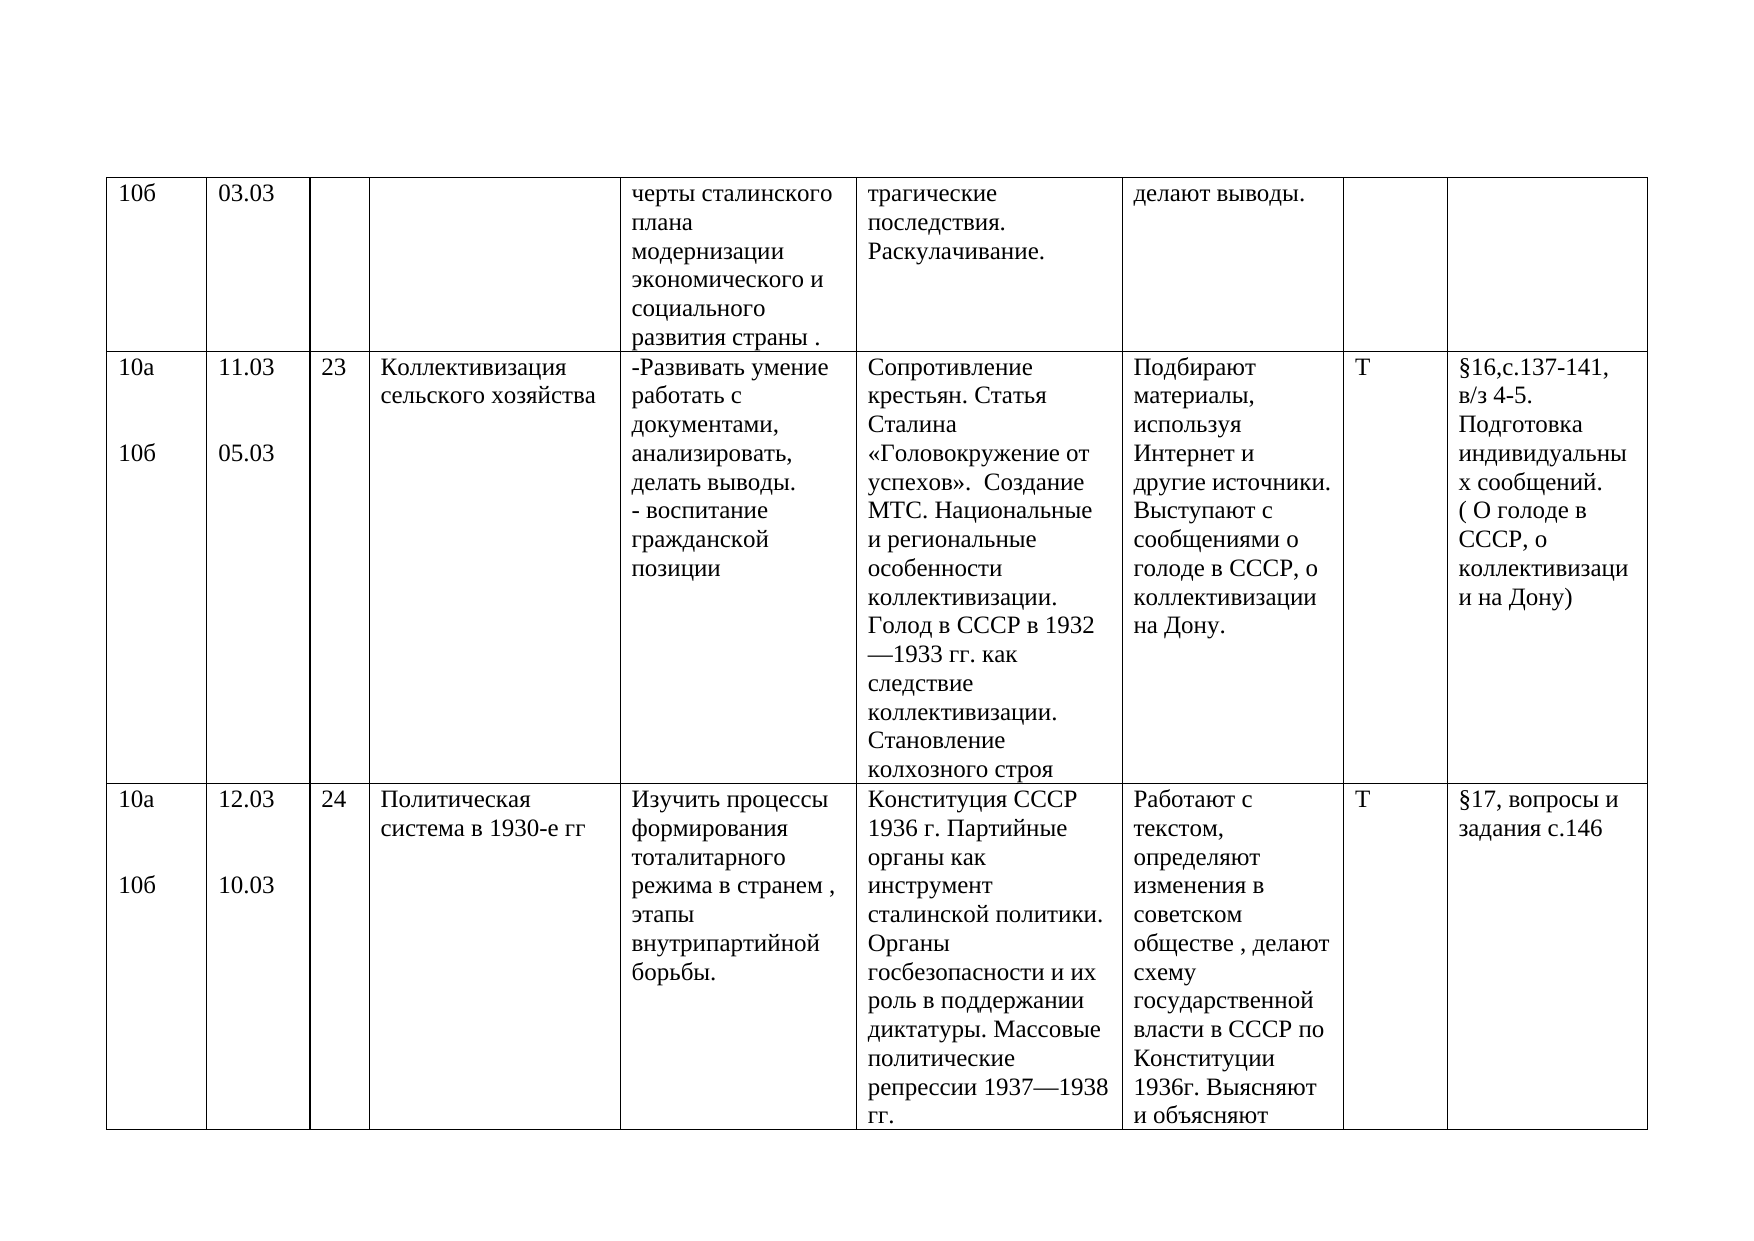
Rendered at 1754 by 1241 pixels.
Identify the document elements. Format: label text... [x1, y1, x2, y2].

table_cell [621, 784, 856, 1129]
table_cell Т [1344, 352, 1447, 783]
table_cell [1123, 784, 1343, 1129]
table_cell -Развивать умение работать с документами, анализировать, делать выводы. - воспитание гражданской позиции [621, 352, 856, 783]
table_cell 24 [311, 784, 369, 1129]
table_cell §16,с.137-141, в/з 4-5. Подготовка индивидуальных сообщений. ( О голоде в СССР, о коллективизации на Дону) [1448, 352, 1647, 783]
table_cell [621, 178, 856, 351]
table_cell 10а 10б [107, 178, 206, 351]
table_cell Коллективизация сельского хозяйства [370, 352, 620, 783]
table_cell 11.03 05.03 [207, 352, 309, 783]
table_cell 10а 10б [107, 352, 206, 783]
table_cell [1448, 784, 1647, 1129]
table_cell Т [1344, 784, 1447, 1129]
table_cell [1448, 178, 1647, 351]
table_cell 05.03 03.03 [207, 178, 309, 351]
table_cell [1123, 178, 1343, 351]
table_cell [370, 178, 620, 351]
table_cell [857, 784, 1122, 1129]
table_cell 23 [311, 352, 369, 783]
table_cell Подбирают материалы, используя Интернет и другие источники. Выступают с сообщениями о голоде в СССР, о коллективизации на Дону. [1123, 352, 1343, 783]
table_cell 12.03 10.03 [207, 784, 309, 1129]
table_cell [857, 178, 1122, 351]
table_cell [370, 784, 620, 1129]
table_cell Т [1344, 178, 1447, 351]
table_cell 22 [311, 178, 369, 351]
table_cell Сопротивление крестьян. Статья Сталина «Головокружение от успехов». Создание МТС. Национальные и региональные особенности коллективизации. Голод в СССР в 1932—1933 гг. как следствие коллективизации. Становление колхозного строя [857, 352, 1122, 783]
table_cell 10а 10б [107, 784, 206, 1129]
